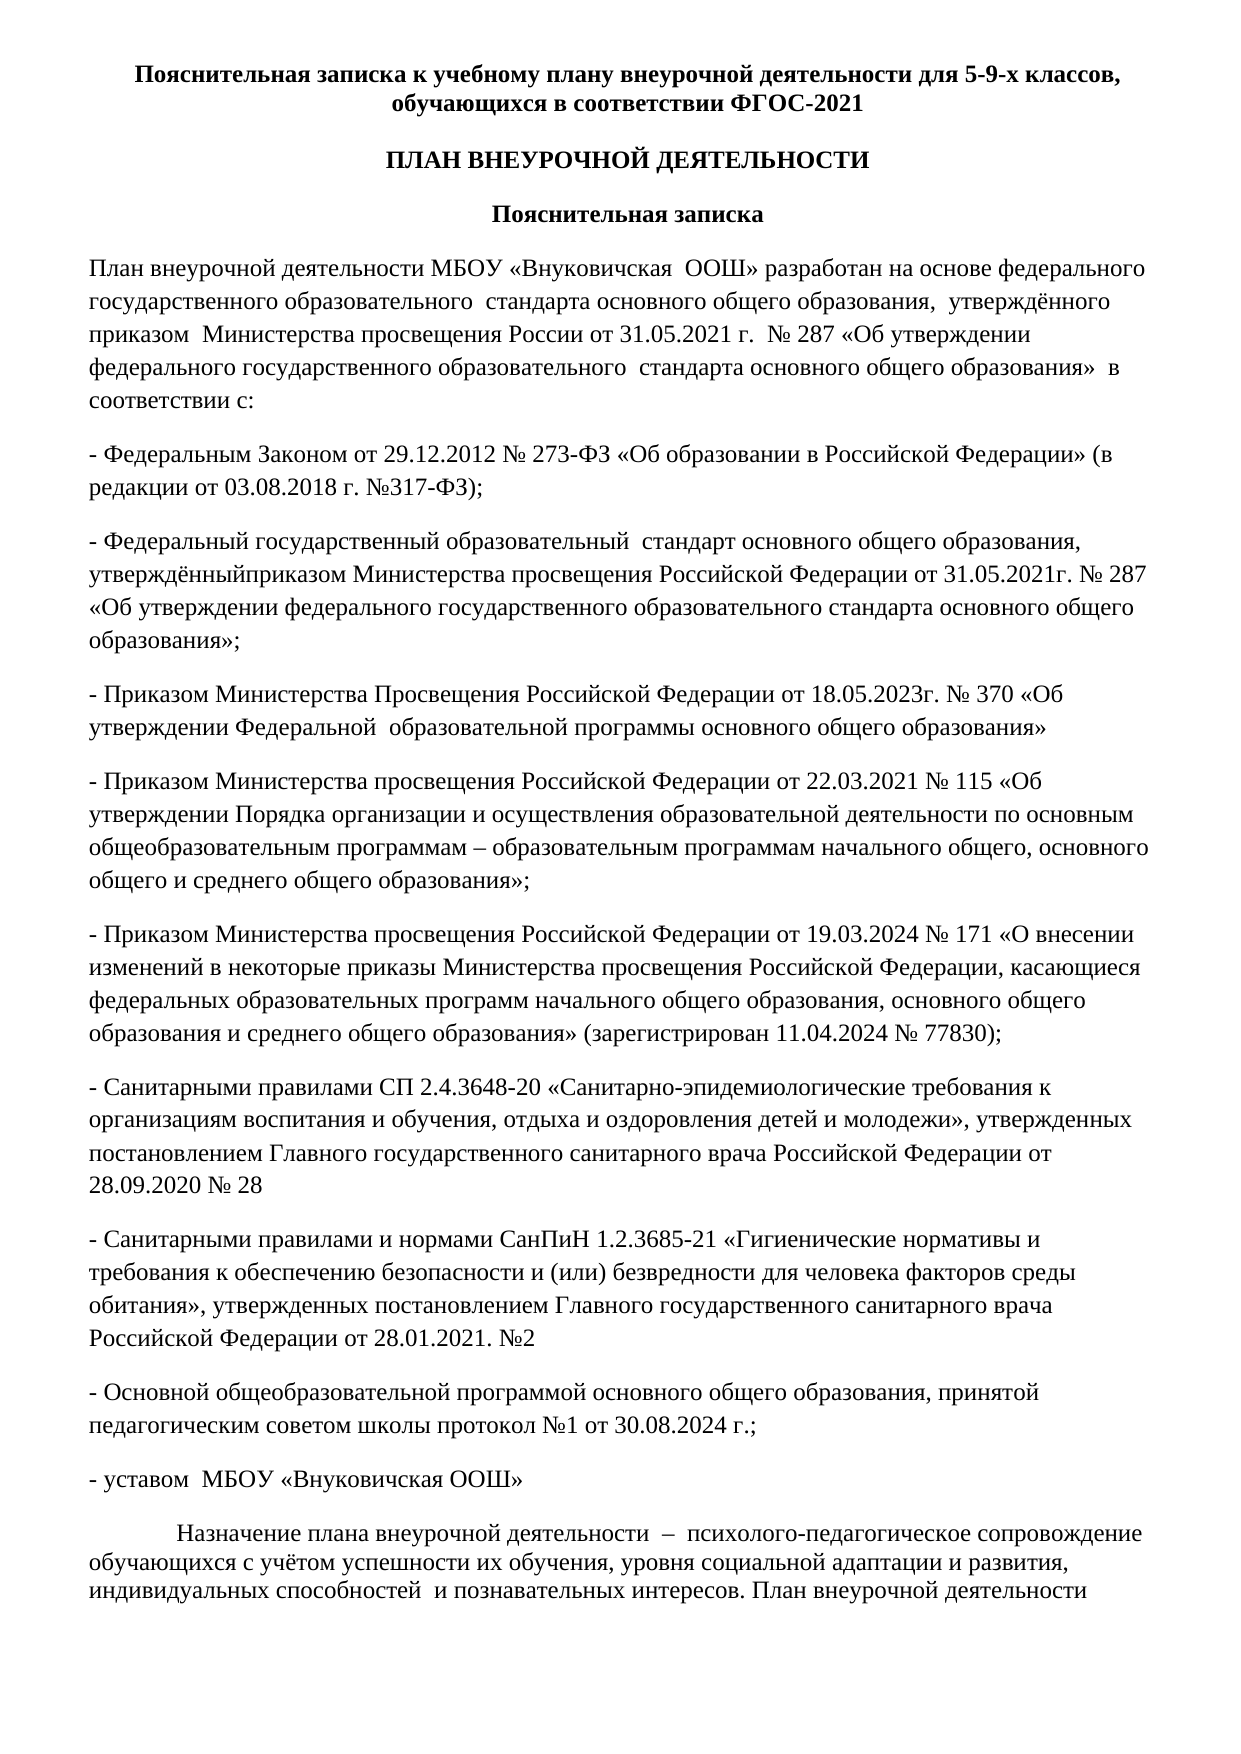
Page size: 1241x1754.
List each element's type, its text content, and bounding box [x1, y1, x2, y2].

text - Основной общеобразовательной программой основного общего образования, принятой педагогическим советом школы протокол №1 от 30.08.2024 г.; [89, 1377, 1167, 1439]
text ПЛАН ВНЕУРОЧНОЙ ДЕЯТЕЛЬНОСТИ [89, 145, 1167, 174]
text - Приказом Министерства Просвещения Российской Федерации от 18.05.2023г. № 370 «Об утверждении Федеральной образовательной программы основного общего образования» [89, 679, 1167, 741]
text - Федеральный государственный образовательный стандарт основного общего образования, утверждённыйприказом Министерства просвещения Российской Федерации от 31.05.2021г. № 287 «Об утверждении федерального государственного образовательного стандарта основного общего образования»; [89, 526, 1167, 654]
text - Санитарными правилами СП 2.4.3648-20 «Санитарно-эпидемиологические требования к организациям воспитания и обучения, отдыха и оздоровления детей и молодежи», утвержденных постановлением Главного государственного санитарного врача Российской Федерации от 28.09.2020 № 28 [89, 1072, 1167, 1199]
text Пояснительная записка к учебному плану внеурочной деятельности для 5-9-х классов, обучающихся в соответствии ФГОС-2021 [89, 59, 1167, 117]
text План внеурочной деятельности МБОУ «Внуковичская ООШ» разработан на основе федерального государственного образовательного стандарта основного общего образования, утверждённого приказом Министерства просвещения России от 31.05.2021 г. № 287 «Об утверждении федерального государственного образовательного стандарта основного общего образования» в соответствии с: [89, 253, 1167, 414]
text - Федеральным Законом от 29.12.2012 № 273-ФЗ «Об образовании в Российской Федерации» (в редакции от 03.08.2018 г. №317-ФЗ); [89, 439, 1167, 501]
text - Приказом Министерства просвещения Российской Федерации от 19.03.2024 № 171 «О внесении изменений в некоторые приказы Министерства просвещения Российской Федерации, касающиеся федеральных образовательных программ начального общего образования, основного общего образования и среднего общего образования» (зарегистрирован 11.04.2024 № 77830); [89, 919, 1167, 1046]
text - уставом МБОУ «Внуковичская ООШ» [89, 1464, 1167, 1493]
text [89, 1518, 1167, 1604]
text - Санитарными правилами и нормами СанПиН 1.2.3685-21 «Гигиенические нормативы и требования к обеспечению безопасности и (или) безвредности для человека факторов среды обитания», утвержденных постановлением Главного государственного санитарного врача Российской Федерации от 28.01.2021. №2 [89, 1224, 1167, 1352]
text Пояснительная записка [89, 199, 1167, 228]
text - Приказом Министерства просвещения Российской Федерации от 22.03.2021 № 115 «Об утверждении Порядка организации и осуществления образовательной деятельности по основным общеобразовательным программам – образовательным программам начального общего, основного общего и среднего общего образования»; [89, 766, 1167, 893]
